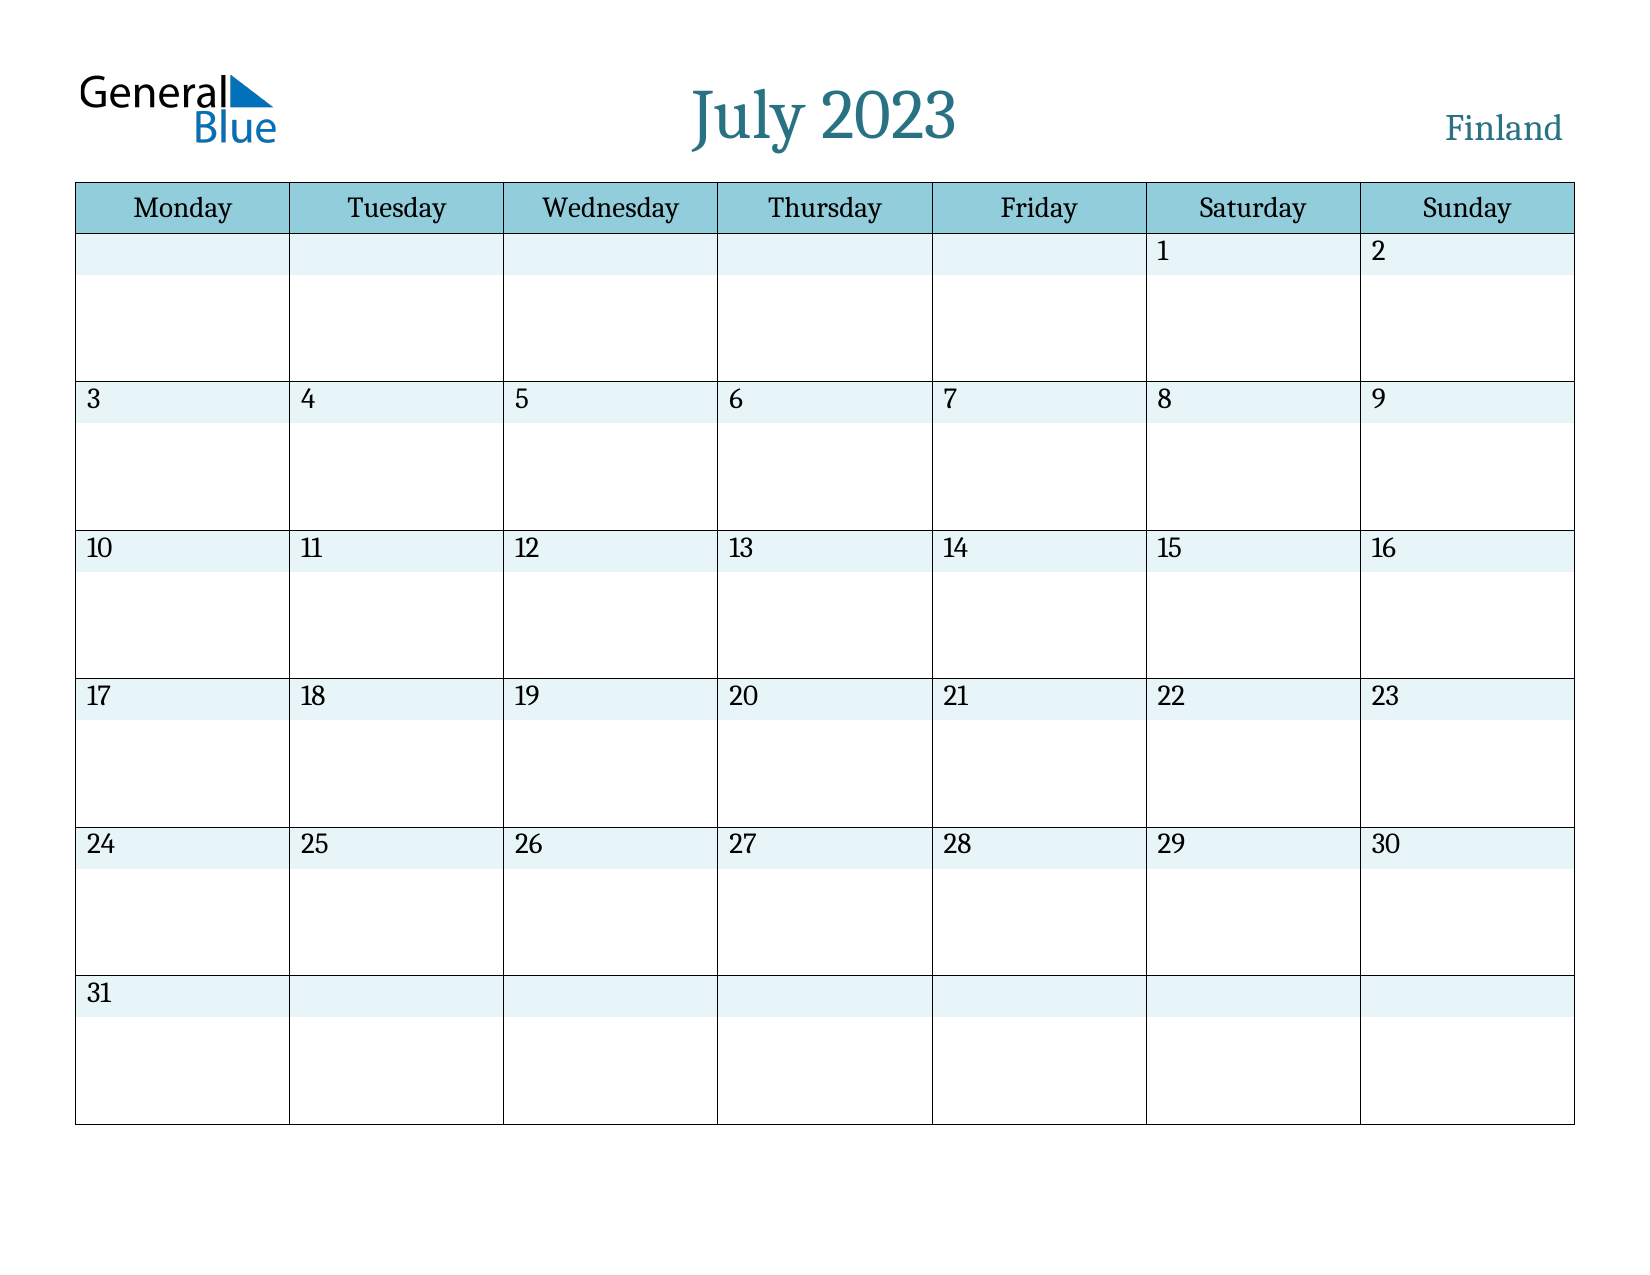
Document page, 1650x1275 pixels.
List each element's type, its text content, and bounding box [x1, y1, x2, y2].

table_cell [1361, 976, 1574, 1017]
table_header Finland [1146, 75, 1574, 182]
table_cell 30 [1361, 828, 1574, 869]
table_cell Wednesday [504, 183, 717, 233]
table_cell [504, 423, 717, 530]
table_cell Tuesday [290, 183, 503, 233]
table_cell 21 [933, 679, 1146, 720]
table_cell [1361, 423, 1574, 530]
table_cell 15 [1147, 531, 1360, 572]
table_cell [933, 1017, 1146, 1123]
table_cell [1147, 720, 1360, 827]
table_cell [933, 869, 1146, 975]
table_cell 16 [1361, 531, 1574, 572]
table_cell 14 [933, 531, 1146, 572]
table_cell [1361, 720, 1574, 827]
table_cell [718, 720, 932, 827]
picture [80, 75, 276, 143]
table_cell [1147, 275, 1360, 381]
table_cell [76, 234, 289, 275]
table_cell [290, 423, 503, 530]
table_cell 12 [504, 531, 717, 572]
table_cell [1147, 423, 1360, 530]
table_cell 26 [504, 828, 717, 869]
table_cell [933, 720, 1146, 827]
table_cell 5 [504, 382, 717, 423]
table_cell Friday [933, 183, 1146, 233]
table_cell 2 [1361, 234, 1574, 275]
table_cell [718, 976, 932, 1017]
table_cell [76, 275, 289, 381]
table_cell 3 [76, 382, 289, 423]
table_cell [504, 572, 717, 678]
table_cell 7 [933, 382, 1146, 423]
table_cell [504, 869, 717, 975]
table_cell 22 [1147, 679, 1360, 720]
table_cell [504, 234, 717, 275]
table_cell [1361, 869, 1574, 975]
table_cell Saturday [1147, 183, 1360, 233]
table_cell 29 [1147, 828, 1360, 869]
table_cell [76, 1017, 289, 1123]
table_cell [290, 234, 503, 275]
table_cell [1361, 1017, 1574, 1123]
table_cell 10 [76, 531, 289, 572]
table_header [76, 75, 503, 182]
table_cell 27 [718, 828, 932, 869]
table_cell [718, 275, 932, 381]
table_cell 11 [290, 531, 503, 572]
table_cell 25 [290, 828, 503, 869]
table_cell [76, 720, 289, 827]
table_cell [290, 275, 503, 381]
table_cell [933, 976, 1146, 1017]
table_cell [290, 720, 503, 827]
table_cell [76, 423, 289, 530]
table_cell [718, 572, 932, 678]
table_cell [504, 1017, 717, 1123]
table_cell 24 [76, 828, 289, 869]
table_cell [76, 869, 289, 975]
table_cell 13 [718, 531, 932, 572]
table_cell [1147, 1017, 1360, 1123]
table_cell Thursday [718, 183, 932, 233]
table_cell [1147, 572, 1360, 678]
table_cell [290, 572, 503, 678]
table_cell [290, 869, 503, 975]
table_cell 20 [718, 679, 932, 720]
table_cell [718, 423, 932, 530]
table_cell [504, 720, 717, 827]
table_cell 18 [290, 679, 503, 720]
table_cell 1 [1147, 234, 1360, 275]
table_cell 19 [504, 679, 717, 720]
table_cell [504, 976, 717, 1017]
table_cell Monday [76, 183, 289, 233]
table_cell [290, 976, 503, 1017]
table_cell 9 [1361, 382, 1574, 423]
table_cell [933, 234, 1146, 275]
table_cell 4 [290, 382, 503, 423]
table_cell 17 [76, 679, 289, 720]
table_cell 31 [76, 976, 289, 1017]
table_cell [933, 572, 1146, 678]
table_cell [290, 1017, 503, 1123]
table_cell [1147, 976, 1360, 1017]
table_cell 8 [1147, 382, 1360, 423]
table_cell 6 [718, 382, 932, 423]
table_cell [718, 869, 932, 975]
table_cell 28 [933, 828, 1146, 869]
table_cell [1147, 869, 1360, 975]
table_cell [718, 234, 932, 275]
table_cell [504, 275, 717, 381]
table_cell [1361, 572, 1574, 678]
table_cell [76, 572, 289, 678]
table_cell [718, 1017, 932, 1123]
table_cell [1361, 275, 1574, 381]
table_header July 2023 [504, 75, 1146, 182]
table_cell 23 [1361, 679, 1574, 720]
table_cell Sunday [1361, 183, 1574, 233]
table_cell [933, 423, 1146, 530]
table_cell [933, 275, 1146, 381]
